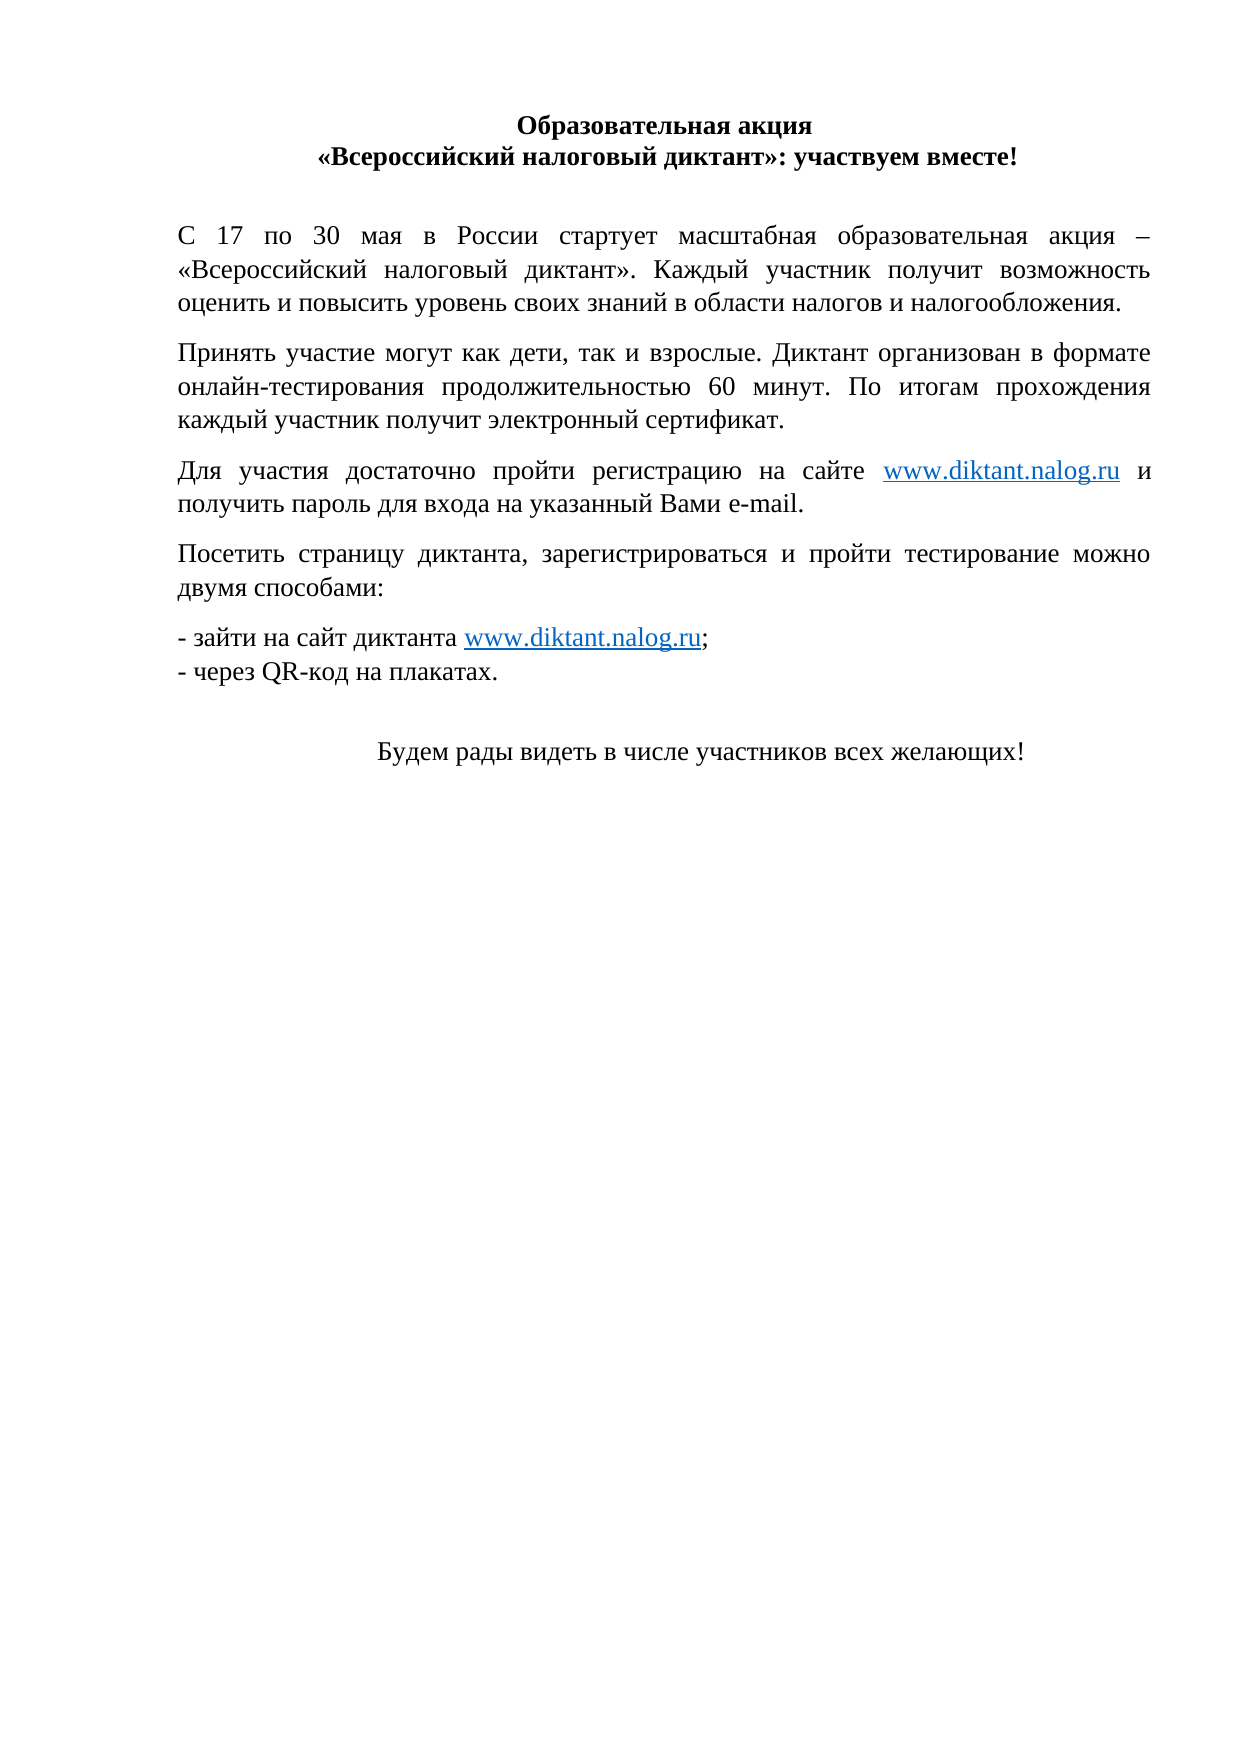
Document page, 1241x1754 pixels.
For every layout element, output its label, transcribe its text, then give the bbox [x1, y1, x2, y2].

text С 17 по 30 мая в России стартует масштабная образовательная акция – «Всероссийский налоговый диктант». Каждый участник получит возможность оценить и повысить уровень своих знаний в области налогов и налогообложения. [177, 219, 1152, 317]
text «Всероссийский налоговый диктант»: участвуем вместе! [177, 140, 1152, 172]
text Посетить страницу диктанта, зарегистрироваться и пройти тестирование можно двумя способами: [177, 538, 1152, 602]
text Образовательная акция [177, 109, 1152, 140]
text Принять участие могут как дети, так и взрослые. Диктант организован в формате онлайн-тестирования продолжительностью 60 минут. По итогам прохождения каждый участник получит электронный сертификат. [177, 337, 1152, 435]
text - зайти на сайт диктанта www.diktant.nalog.ru; [177, 621, 1152, 652]
text - через QR-код на плакатах. [177, 655, 1152, 686]
text Для участия достаточно пройти регистрацию на сайте www.diktant.nalog.ru и получить пароль для входа на указанный Вами e-mail. [177, 454, 1152, 518]
text Будем рады видеть в числе участников всех желающих! [177, 735, 1152, 766]
